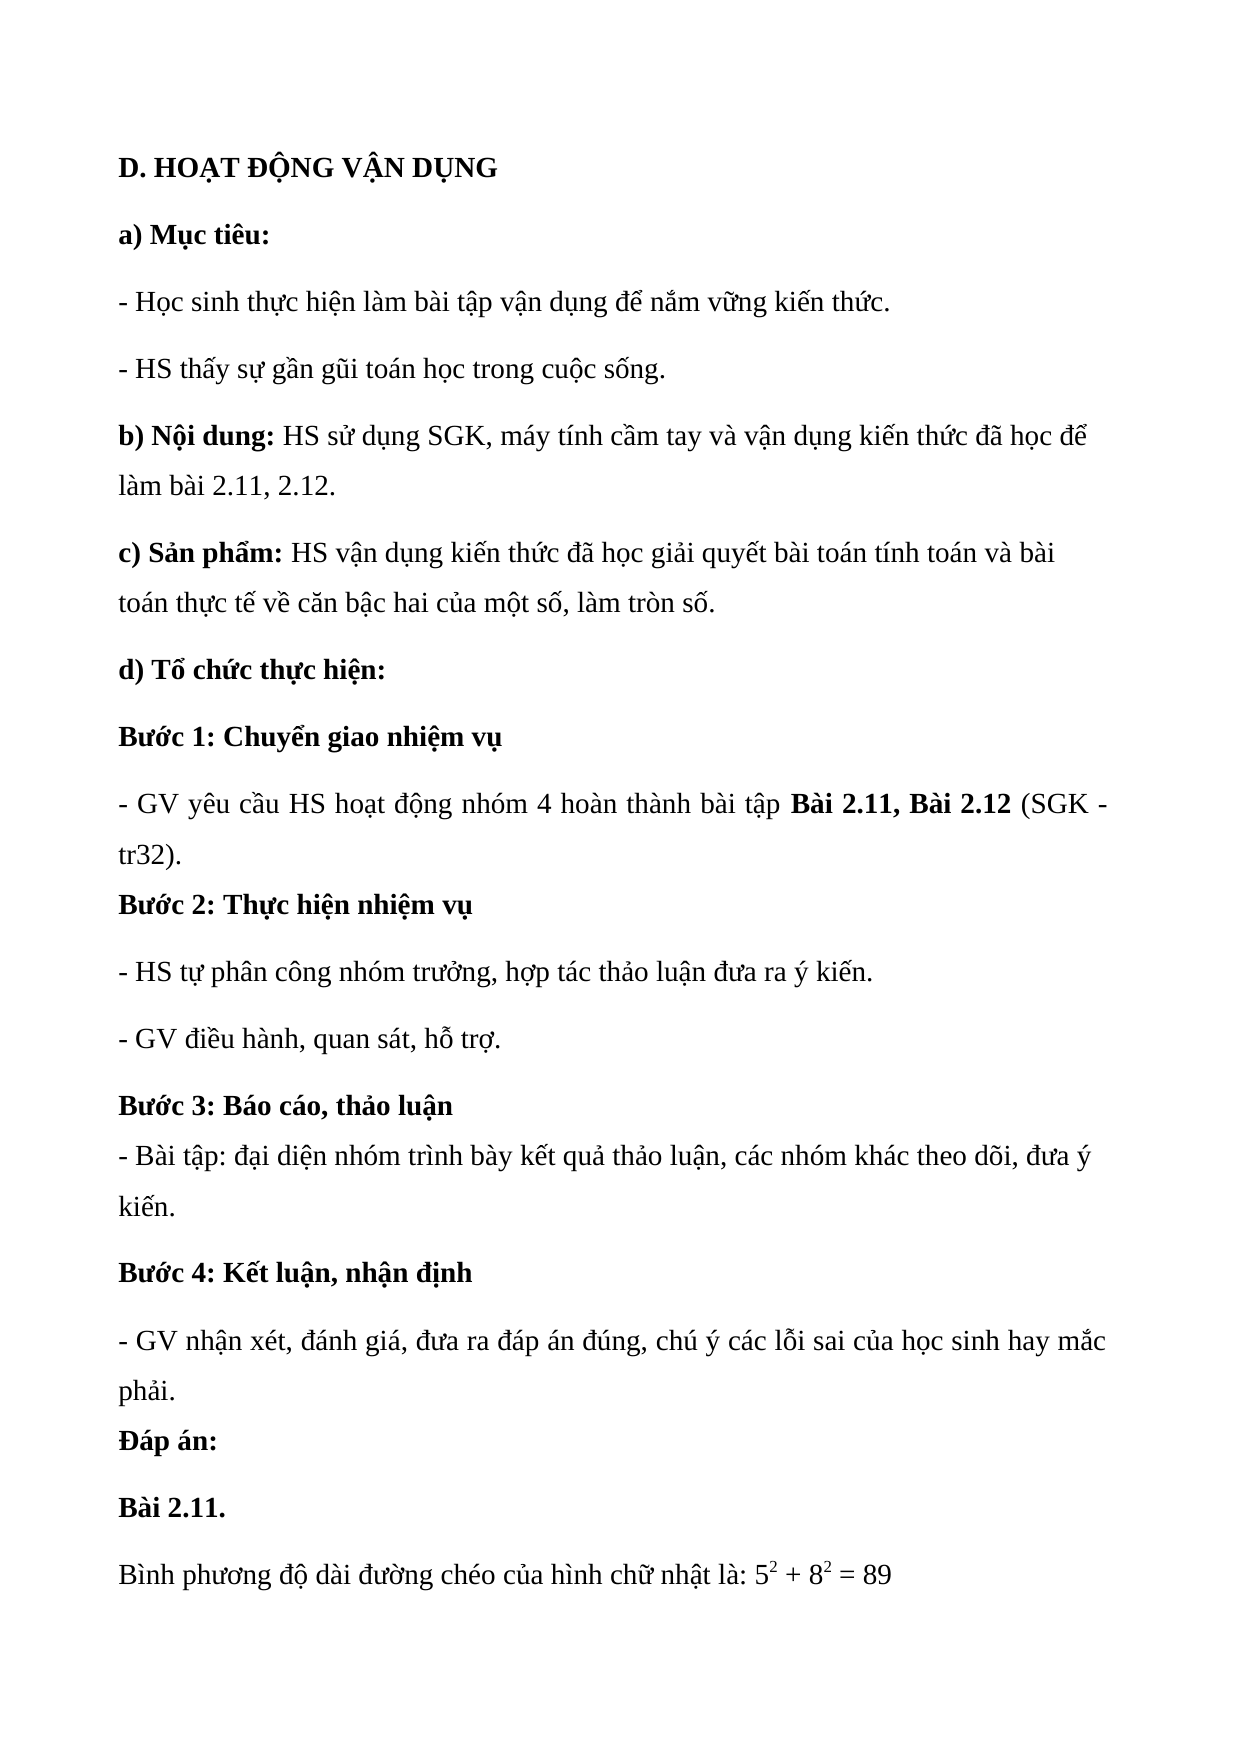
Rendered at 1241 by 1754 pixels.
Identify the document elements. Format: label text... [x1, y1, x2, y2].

text d) Tổ chức thực hiện: [118, 652, 1107, 686]
text Bước 1: Chuyển giao nhiệm vụ [118, 719, 1107, 753]
text a) Mục tiêu: [118, 217, 1107, 251]
text b) Nội dung: HS sử dụng SGK, máy tính cầm tay và vận dụng kiến thức đã học để làm bài 2.11, 2.12. [118, 418, 1107, 502]
text - GV nhận xét, đánh giá, đưa ra đáp án đúng, chú ý các lỗi sai của học sinh hay mắc phải. [118, 1323, 1107, 1406]
text - HS tự phân công nhóm trưởng, hợp tác thảo luận đưa ra ý kiến. [118, 954, 1107, 988]
text Đáp án: [118, 1423, 1107, 1457]
text c) Sản phẩm: HS vận dụng kiến thức đã học giải quyết bài toán tính toán và bài toán thực tế về căn bậc hai của một số, làm tròn số. [118, 535, 1107, 619]
text - HS thấy sự gần gũi toán học trong cuộc sống. [118, 351, 1107, 384]
text Bình phương độ dài đường chéo của hình chữ nhật là: 52 + 82 = 89 [118, 1557, 1107, 1591]
text - GV yêu cầu HS hoạt động nhóm 4 hoàn thành bài tập Bài 2.11, Bài 2.12 (SGK -tr32). [118, 786, 1107, 870]
text - Học sinh thực hiện làm bài tập vận dụng để nắm vững kiến thức. [118, 284, 1107, 317]
text Bước 4: Kết luận, nhận định [118, 1256, 1107, 1289]
text Bước 2: Thực hiện nhiệm vụ [118, 887, 1107, 921]
text Bước 3: Báo cáo, thảo luận [118, 1088, 1107, 1122]
text - Bài tập: đại diện nhóm trình bày kết quả thảo luận, các nhóm khác theo dõi, đưa ý kiến. [118, 1138, 1107, 1222]
text D. HOẠT ĐỘNG VẬN DỤNG [118, 150, 1107, 183]
text - GV điều hành, quan sát, hỗ trợ. [118, 1021, 1107, 1054]
text Bài 2.11. [118, 1490, 1107, 1524]
